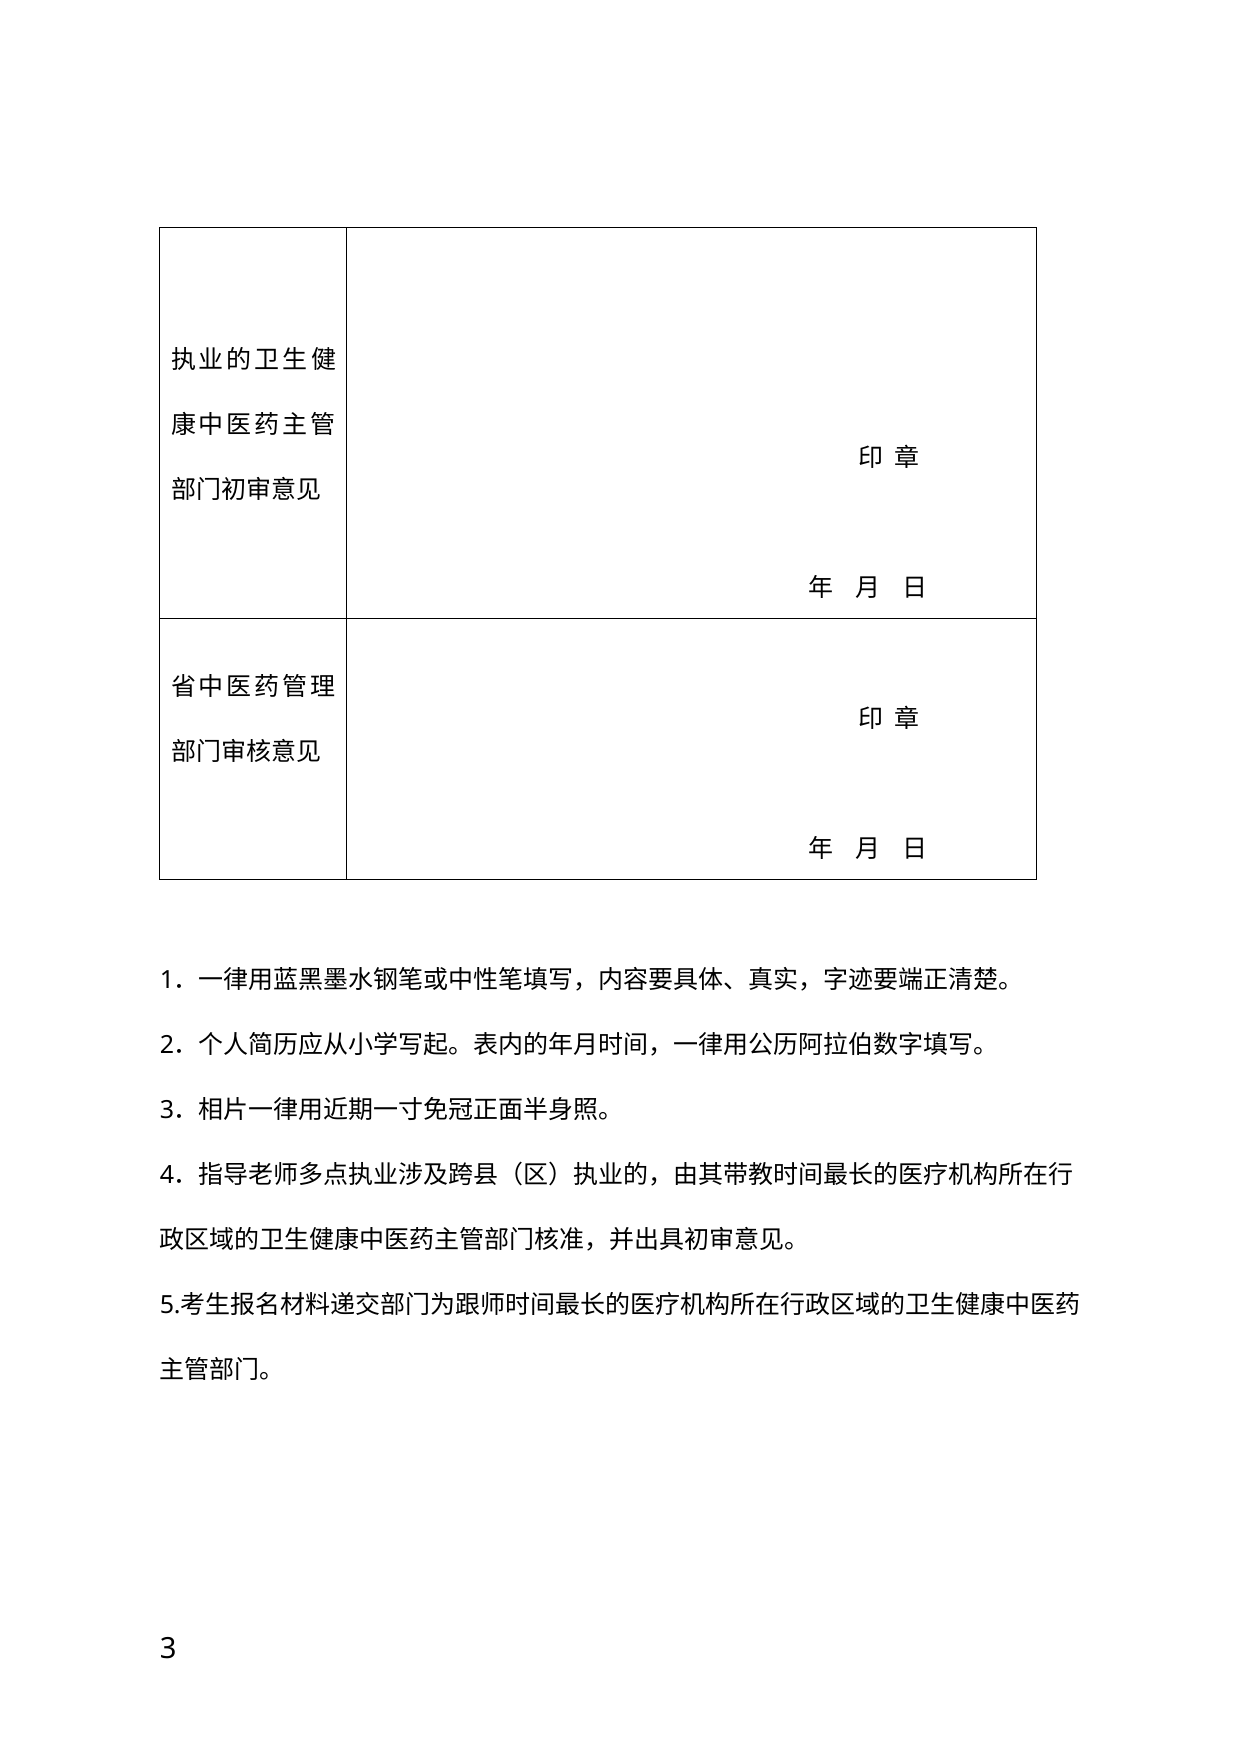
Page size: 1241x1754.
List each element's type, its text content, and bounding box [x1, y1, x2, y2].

table_cell 省中医药管理部门审核意见 [160, 619, 346, 879]
text 2．个人简历应从小学写起。表内的年月时间，一律用公历阿拉伯数字填写。 [159, 1010, 1081, 1075]
text 1．一律用蓝黑墨水钢笔或中性笔填写，内容要具体、真实，字迹要端正清楚。 [159, 945, 1081, 1010]
text 3．相片一律用近期一寸免冠正面半身照。 [159, 1075, 1081, 1140]
table_cell 印 章 年 月 日 [347, 228, 1036, 618]
text 4．指导老师多点执业涉及跨县（区）执业的，由其带教时间最长的医疗机构所在行政区域的卫生健康中医药主管部门核准，并出具初审意见。 [159, 1140, 1081, 1270]
text 5.考生报名材料递交部门为跟师时间最长的医疗机构所在行政区域的卫生健康中医药主管部门。 [159, 1270, 1081, 1400]
table_cell 印 章 年 月 日 [347, 619, 1036, 879]
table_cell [160, 228, 346, 618]
